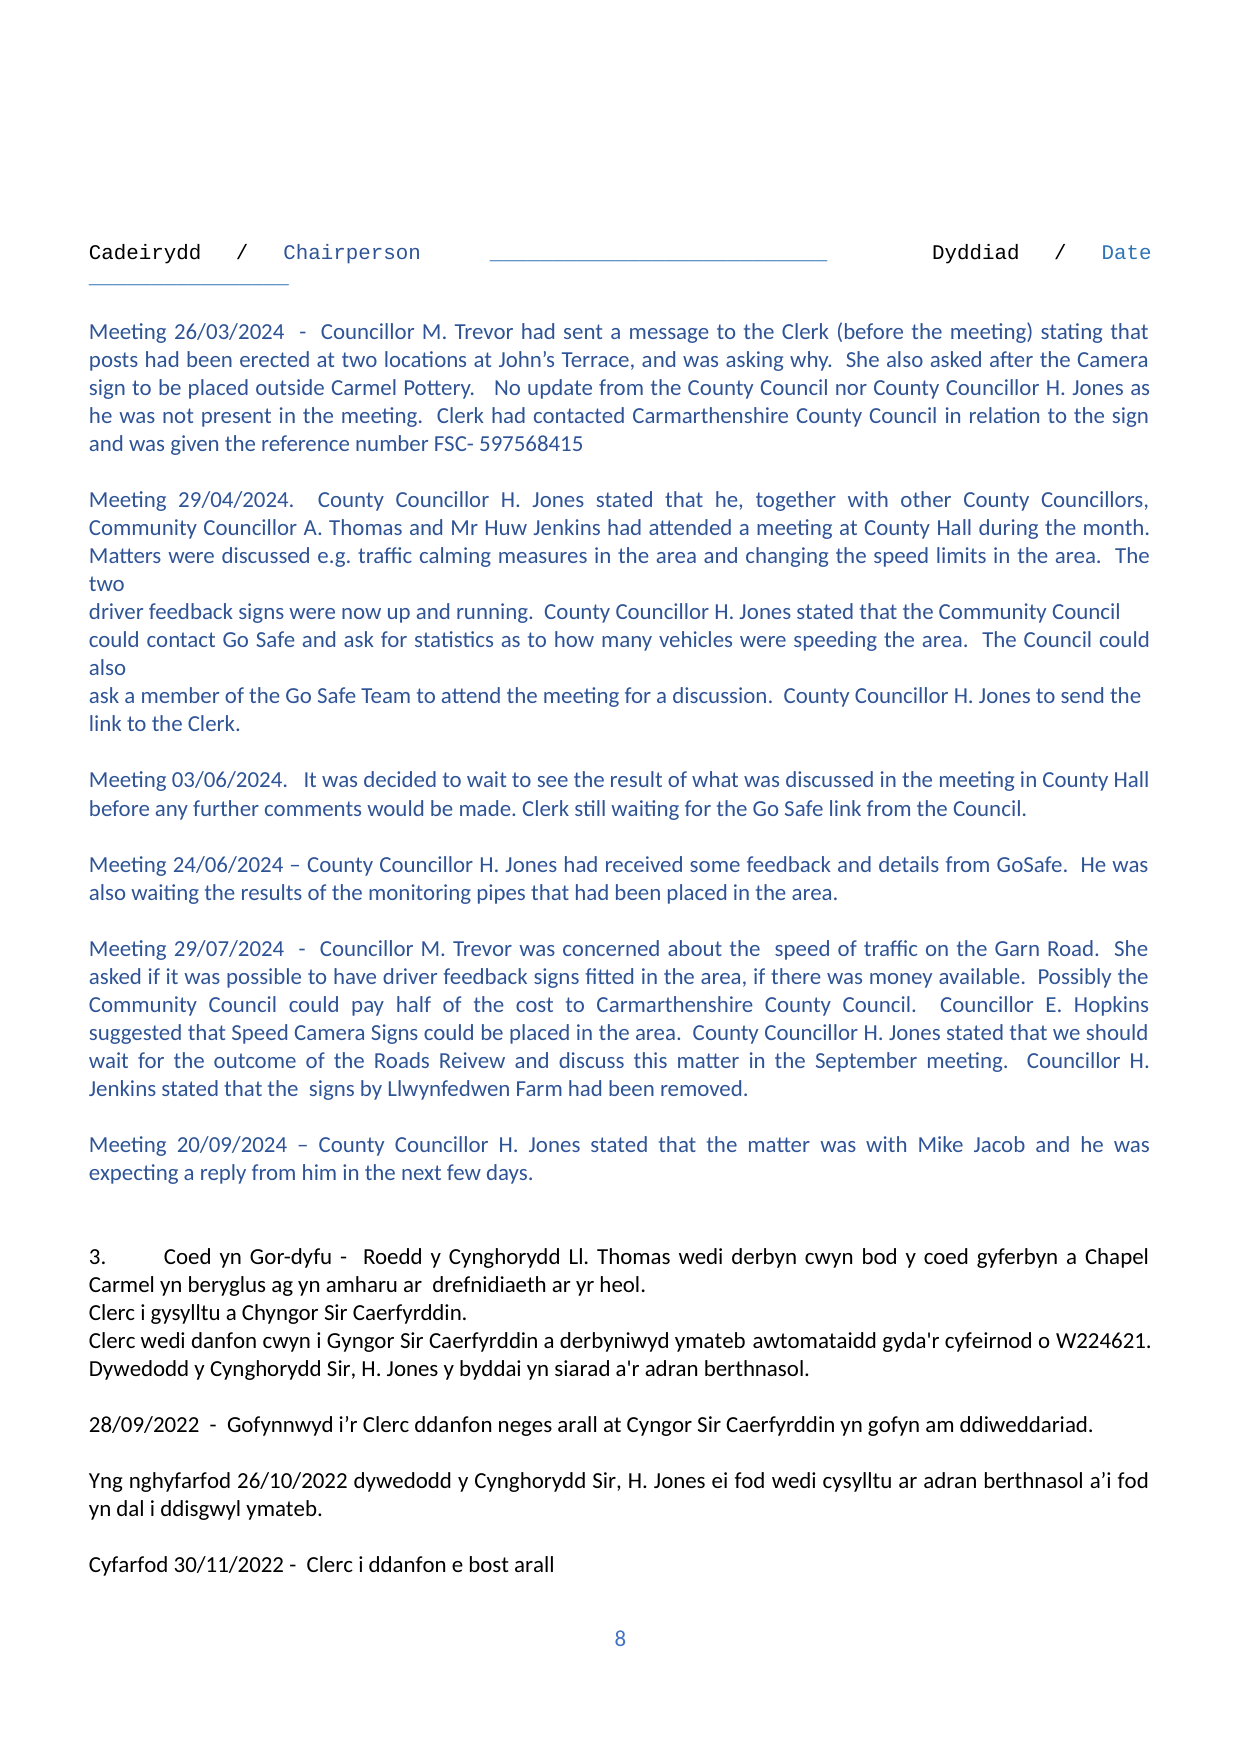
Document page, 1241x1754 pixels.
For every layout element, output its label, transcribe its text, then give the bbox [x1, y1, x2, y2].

text Yng nghyfarfod 26/10/2022 dywedodd y Cynghorydd Sir, H. Jones ei fod wedi cysylltu ar adran berthnasol a’i fod yn dal i ddisgwyl ymateb. [89, 1466, 1152, 1522]
text Cyfarfod 30/11/2022 - Clerc i ddanfon e bost arall [89, 1550, 1152, 1578]
text link to the Clerk. [89, 709, 1152, 738]
text driver feedback signs were now up and running. County Councillor H. Jones stated that the Community Council [89, 597, 1152, 626]
text Meeting 29/04/2024. County Councillor H. Jones stated that he, together with other County Councillors, Community Councillor A. Thomas and Mr Huw Jenkins had attended a meeting at County Hall during the month. Matters were discussed e.g. traffic calming measures in the area and changing the speed limits in the area. The two [89, 485, 1152, 597]
text Meeting 26/03/2024 - Councillor M. Trevor had sent a message to the Clerk (before the meeting) stating that posts had been erected at two locations at John’s Terrace, and was asking why. She also asked after the Camera sign to be placed outside Carmel Pottery. No update from the County Council nor County Councillor H. Jones as he was not present in the meeting. Clerk had contacted Carmarthenshire County Council in relation to the sign and was given the reference number FSC- 597568415 [89, 317, 1152, 457]
text Meeting 20/09/2024 – County Councillor H. Jones stated that the matter was with Mike Jacob and he was expecting a reply from him in the next few days. [89, 1130, 1152, 1186]
text 28/09/2022 - Gofynnwyd i’r Clerc ddanfon neges arall at Cyngor Sir Caerfyrddin yn gofyn am ddiweddariad. [89, 1410, 1152, 1438]
text could contact Go Safe and ask for statistics as to how many vehicles were speeding the area. The Council could also [89, 626, 1152, 682]
text ask a member of the Go Safe Team to attend the meeting for a discussion. County Councillor H. Jones to send the [89, 682, 1152, 709]
text Cadeirydd / Chairperson ___________________________ Dyddiad / Date ________________ [89, 242, 1152, 289]
text Meeting 03/06/2024. It was decided to wait to see the result of what was discussed in the meeting in County Hall before any further comments would be made. Clerk still waiting for the Go Safe link from the Council. [89, 766, 1152, 822]
text Meeting 29/07/2024 - Councillor M. Trevor was concerned about the speed of traffic on the Garn Road. She asked if it was possible to have driver feedback signs fitted in the area, if there was money available. Possibly the Community Council could pay half of the cost to Carmarthenshire County Council. Councillor E. Hopkins suggested that Speed Camera Signs could be placed in the area. County Councillor H. Jones stated that we should wait for the outcome of the Roads Reivew and discuss this matter in the September meeting. Councillor H. Jenkins stated that the signs by Llwynfedwen Farm had been removed. [89, 934, 1152, 1102]
text 3. Coed yn Gor-dyfu - Roedd y Cynghorydd Ll. Thomas wedi derbyn cwyn bod y coed gyferbyn a Chapel Carmel yn beryglus ag yn amharu ar drefnidiaeth ar yr heol. [89, 1242, 1152, 1298]
text Clerc i gysylltu a Chyngor Sir Caerfyrddin. [89, 1298, 1152, 1326]
text Clerc wedi danfon cwyn i Gyngor Sir Caerfyrddin a derbyniwyd ymateb awtomataidd gyda'r cyfeirnod o W224621. Dywedodd y Cynghorydd Sir, H. Jones y byddai yn siarad a'r adran berthnasol. [89, 1326, 1152, 1382]
text Meeting 24/06/2024 – County Councillor H. Jones had received some feedback and details from GoSafe. He was also waiting the results of the monitoring pipes that had been placed in the area. [89, 850, 1152, 906]
